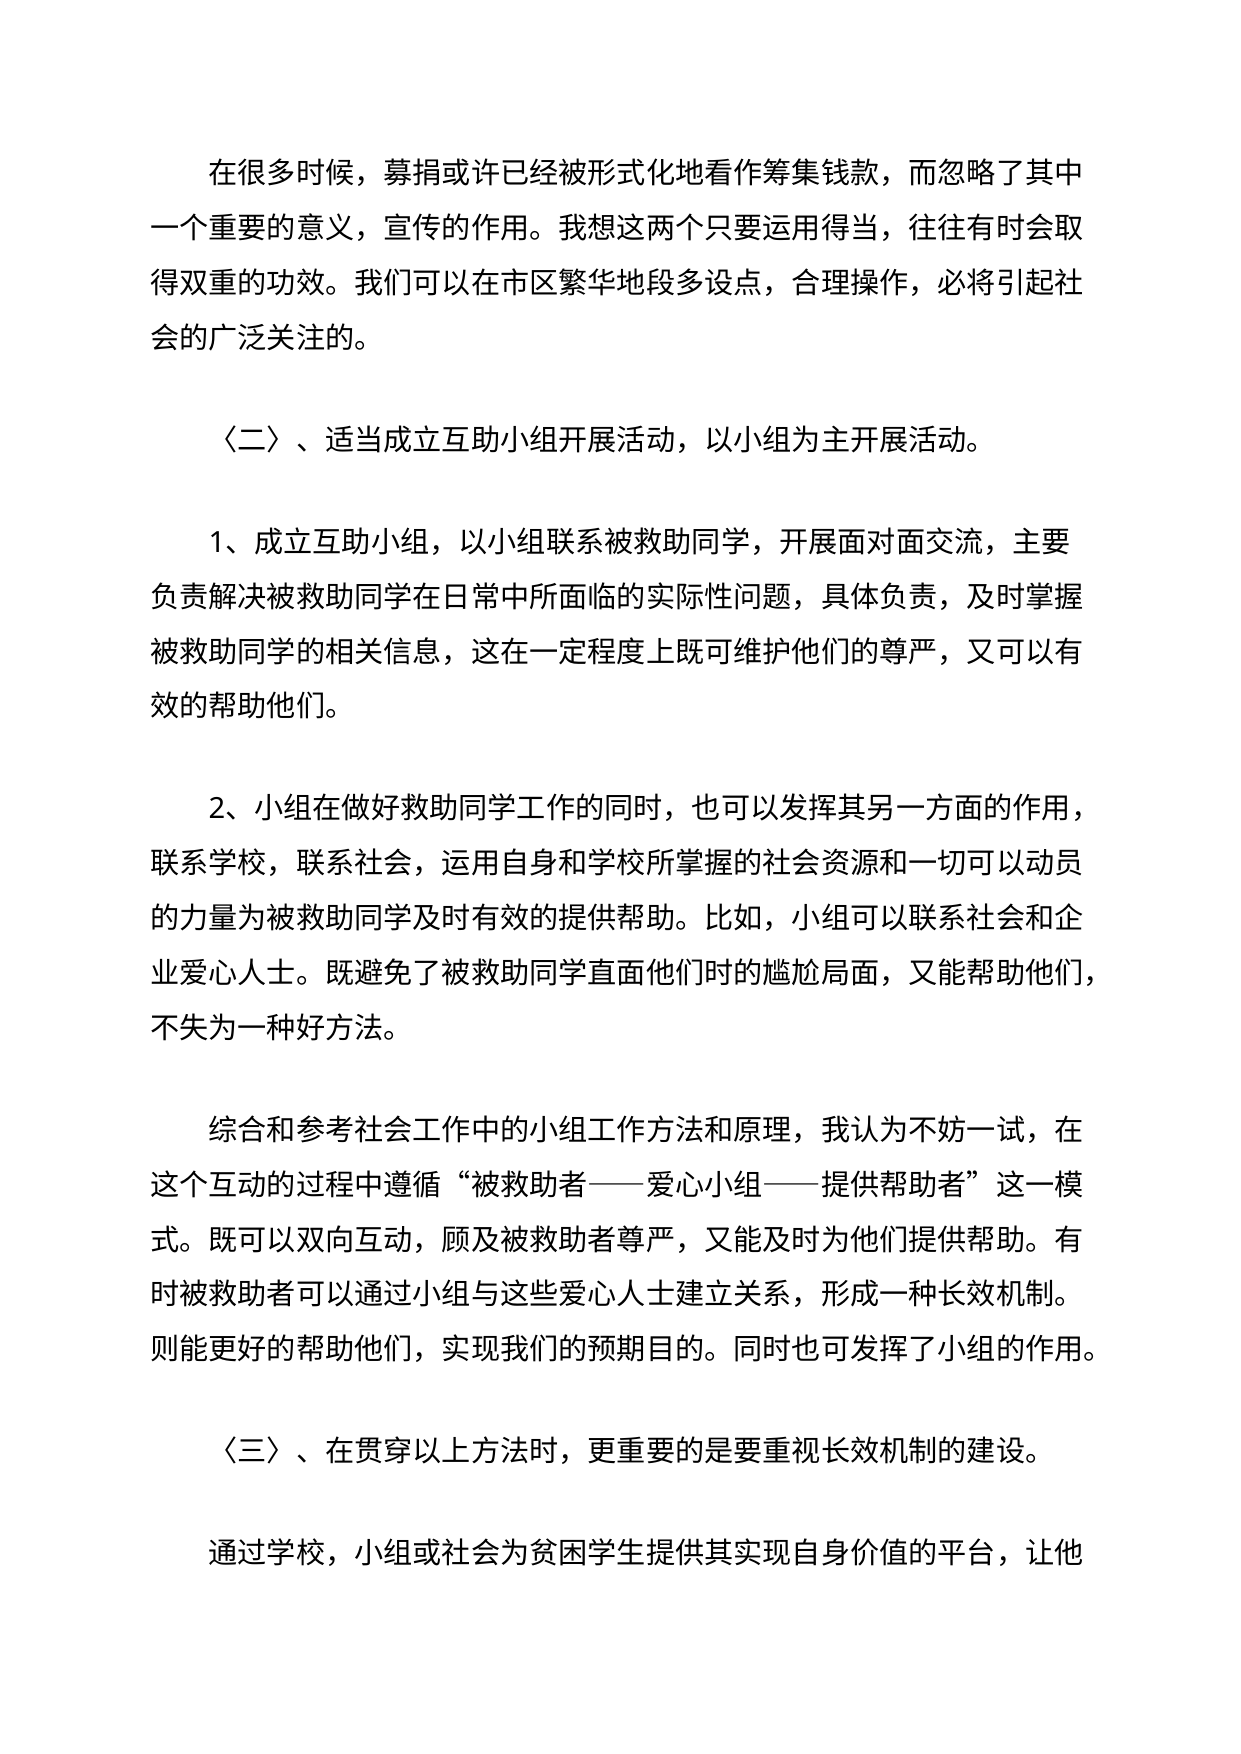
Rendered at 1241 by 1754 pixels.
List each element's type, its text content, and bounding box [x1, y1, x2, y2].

text 〈三〉、在贯穿以上方法时，更重要的是要重视长效机制的建设。 [150, 1428, 1090, 1470]
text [150, 1529, 1090, 1572]
text 2、小组在做好救助同学工作的同时，也可以发挥其另一方面的作用，联系学校，联系社会，运用自身和学校所掌握的社会资源和一切可以动员的力量为被救助同学及时有效的提供帮助。比如，小组可以联系社会和企业爱心人士。既避免了被救助同学直面他们时的尴尬局面，又能帮助他们，不失为一种好方法。 [150, 785, 1090, 1047]
text 综合和参考社会工作中的小组工作方法和原理，我认为不妨一试，在这个互动的过程中遵循“被救助者——爱心小组——提供帮助者”这一模式。既可以双向互动，顾及被救助者尊严，又能及时为他们提供帮助。有时被救助者可以通过小组与这些爱心人士建立关系，形成一种长效机制。则能更好的帮助他们，实现我们的预期目的。同时也可发挥了小组的作用。 [150, 1106, 1090, 1368]
text 在很多时候，募捐或许已经被形式化地看作筹集钱款，而忽略了其中一个重要的意义，宣传的作用。我想这两个只要运用得当，往往有时会取得双重的功效。我们可以在市区繁华地段多设点，合理操作，必将引起社会的广泛关注的。 [150, 150, 1090, 357]
text 〈二〉、适当成立互助小组开展活动，以小组为主开展活动。 [150, 416, 1090, 459]
text 1、成立互助小组，以小组联系被救助同学，开展面对面交流，主要负责解决被救助同学在日常中所面临的实际性问题，具体负责，及时掌握被救助同学的相关信息，这在一定程度上既可维护他们的尊严，又可以有效的帮助他们。 [150, 518, 1090, 725]
